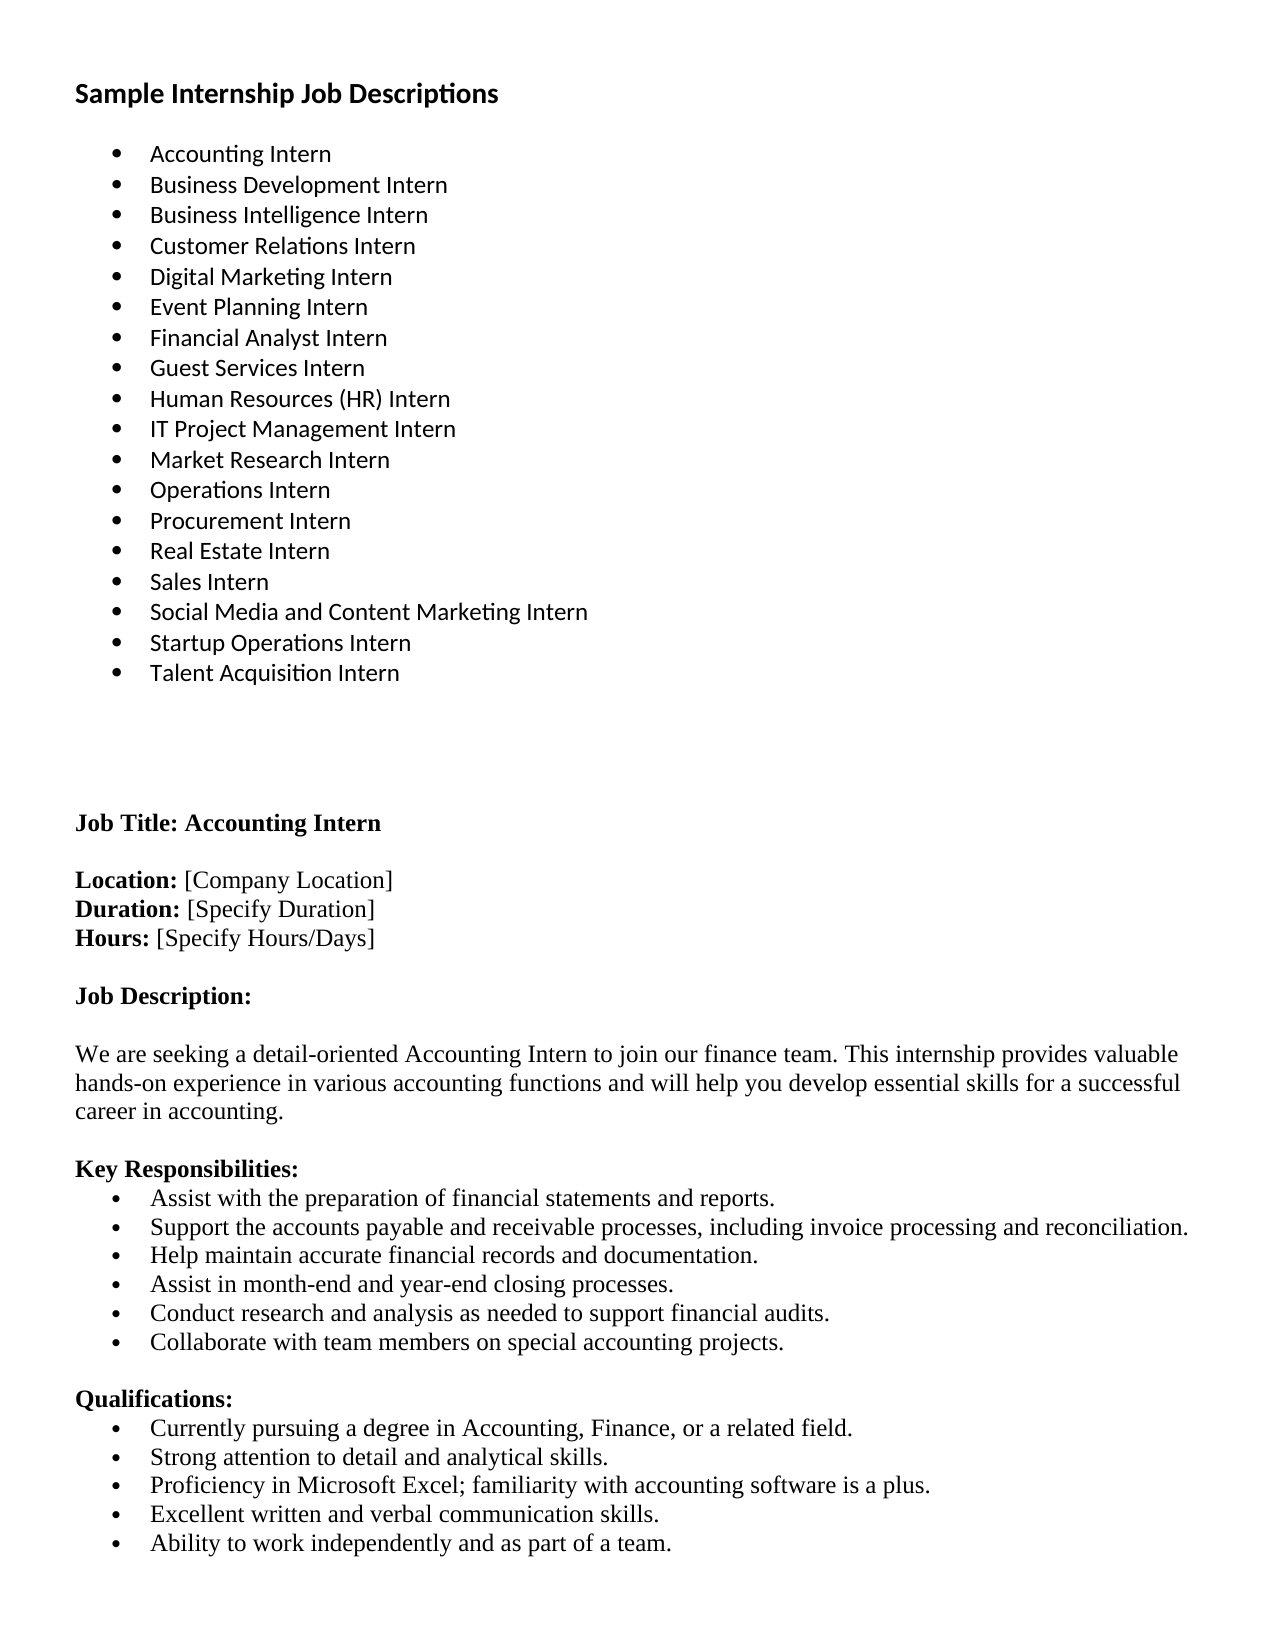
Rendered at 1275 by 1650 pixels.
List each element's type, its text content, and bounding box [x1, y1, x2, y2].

text Key Responsibilities: [75, 1154, 1200, 1183]
list Digital Marketing Intern [112, 261, 1200, 291]
list Sales Intern [112, 566, 1200, 596]
text Location: [Company Location] Duration: [Specify Duration] Hours: [Specify Hours/Days] [75, 866, 1200, 952]
list Event Planning Intern [112, 291, 1200, 322]
text Sample Internship Job Descriptions [75, 75, 1200, 111]
list Assist in month-end and year-end closing processes. [112, 1269, 1200, 1298]
list Assist with the preparation of financial statements and reports. [112, 1183, 1200, 1212]
list Currently pursuing a degree in Accounting, Finance, or a related field. [112, 1413, 1200, 1442]
list Support the accounts payable and receivable processes, including invoice processing and reconciliation. [112, 1212, 1200, 1241]
list Market Research Intern [112, 444, 1200, 474]
list Proficiency in Microsoft Excel; familiarity with accounting software is a plus. [112, 1471, 1200, 1499]
list Collaborate with team members on special accounting projects. [112, 1327, 1200, 1356]
list Accounting Intern [112, 139, 1200, 169]
list Procurement Intern [112, 505, 1200, 535]
list Startup Operations Intern [112, 627, 1200, 657]
list Strong attention to detail and analytical skills. [112, 1442, 1200, 1471]
list Social Media and Content Marketing Intern [112, 596, 1200, 627]
list Human Resources (HR) Intern [112, 383, 1200, 413]
list Business Intelligence Intern [112, 200, 1200, 230]
list Real Estate Intern [112, 535, 1200, 566]
list Business Development Intern [112, 169, 1200, 200]
list Financial Analyst Intern [112, 322, 1200, 352]
list Ability to work independently and as part of a team. [112, 1528, 1200, 1557]
list Operations Intern [112, 474, 1200, 505]
list Conduct research and analysis as needed to support financial audits. [112, 1298, 1200, 1327]
list Guest Services Intern [112, 352, 1200, 383]
text Job Title: Accounting Intern [75, 808, 1200, 836]
text We are seeking a detail-oriented Accounting Intern to join our finance team. This internship provides valuable hands-on experience in various accounting functions and will help you develop essential skills for a successful career in accounting. [75, 1039, 1200, 1125]
list Customer Relations Intern [112, 230, 1200, 261]
list Help maintain accurate financial records and documentation. [112, 1241, 1200, 1269]
list Excellent written and verbal communication skills. [112, 1499, 1200, 1528]
text Qualifications: [75, 1384, 1200, 1413]
list IT Project Management Intern [112, 413, 1200, 444]
list Talent Acquisition Intern [112, 657, 1200, 688]
text Job Description: [75, 981, 1200, 1010]
